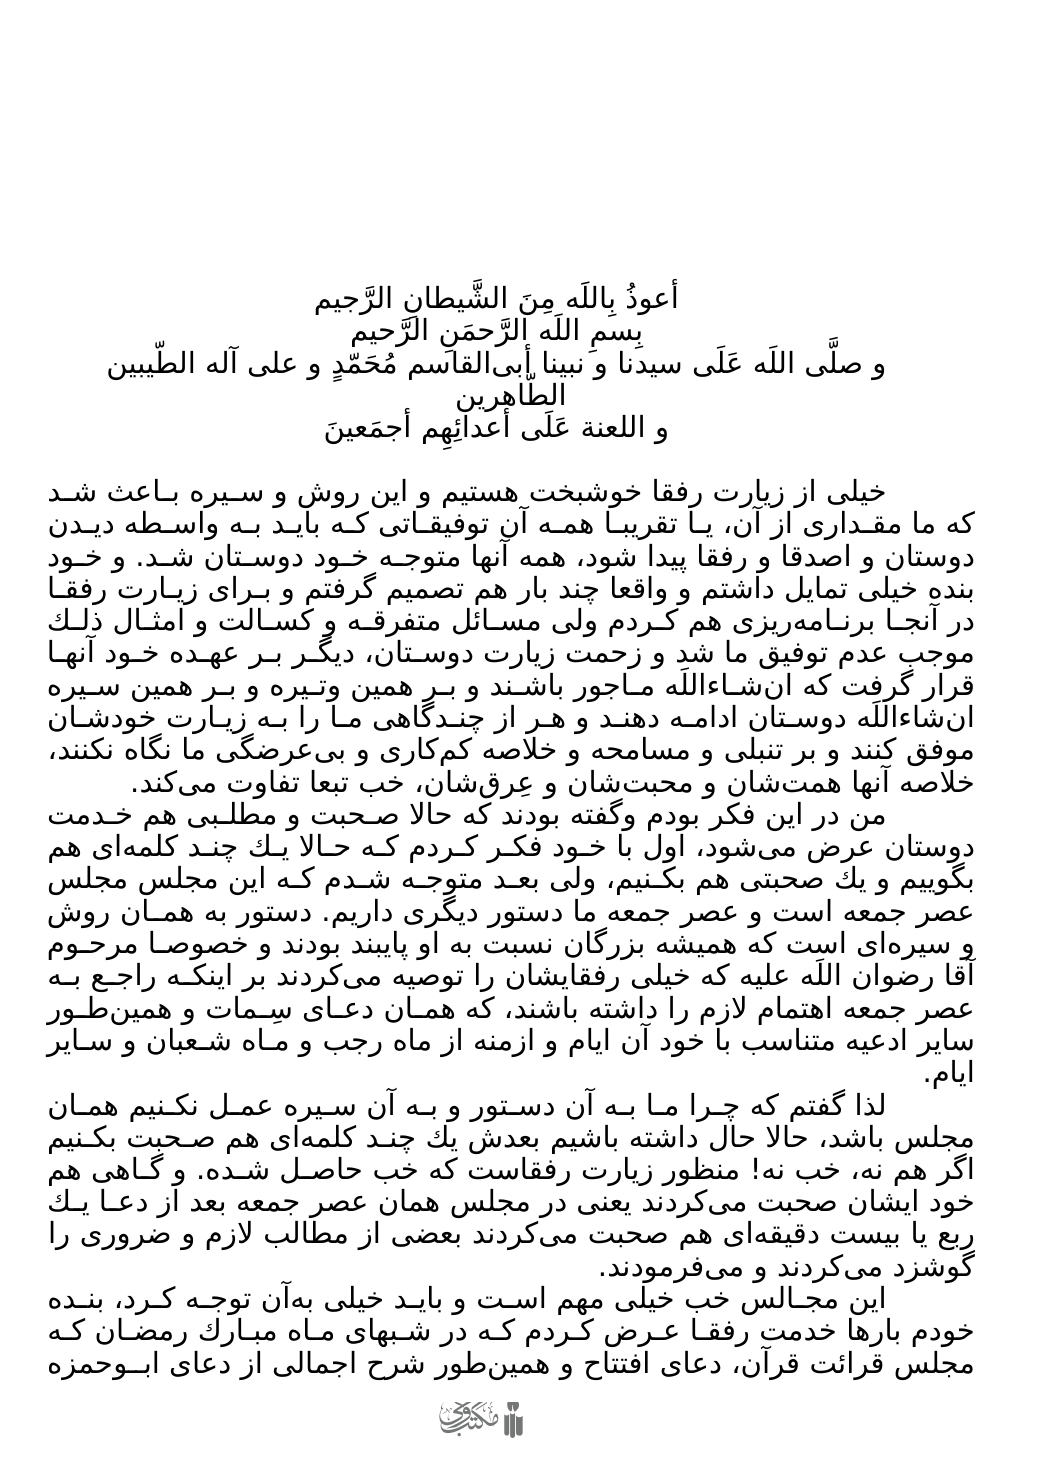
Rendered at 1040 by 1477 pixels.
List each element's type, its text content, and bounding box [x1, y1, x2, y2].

text و صلَّی اللَه عَلَی سیدنا و نبینا أبی‌القاسم مُحَمّدٍ و علی آله الطّیبین الطّاهرین‌ [47, 347, 975, 412]
text خیلی از زیارت رفقا خوشبخت هستیم و این روش و سیره باعث شد كه ما مقداری از آن، یا تقریبا همه آن توفیقاتی كه باید به واسطه دیدن دوستان و اصدقا و رفقا پیدا شود، همه آنها متوجه خود دوستان شد. و خود بنده خیلی تمایل داشتم و واقعا چند بار هم تصمیم گرفتم و برای زیارت رفقا در آنجا برنامه‌ریزی هم كردم ولی مسائل متفرقه و كسالت و امثال ذلك موجب عدم توفیق ما شد و زحمت زیارت دوستان، دیگر بر عهده خود آنها قرار گرفت كه ان‌شاءاللَه ماجور باشند و بر همین وتیره و بر همین سیره ان‌شاءاللَه دوستان ادامه دهند و هر از چندگاهی ما را به زیارت خودشان موفق كنند و بر تنبلی و مسامحه و خلاصه كم‌كاری و بی‌عرضگی ما نگاه نكنند، خلاصه آنها همت‌شان و محبت‌شان و عِرق‌شان، خب تبعا تفاوت می‌كند. [47, 476, 975, 799]
text بِسمِ اللَه الرَّحمَنِ الرَّحیم‌ [47, 315, 975, 347]
text أعوذُ بِاللَه مِنَ الشَّیطانِ الرَّجیم‌ [47, 283, 975, 315]
text و اللعنة عَلَی أعدائِهِم أجمَعینَ‌ [47, 412, 975, 444]
picture [434, 1402, 528, 1438]
text من در این فكر بودم وگفته بودند كه حالا صحبت و مطلبی هم خدمت دوستان عرض می‌شود، اول با خود فكر كردم كه حالا یك چند كلمه‌ای هم بگوییم و یك صحبتی هم بكنیم، ولی بعد متوجه شدم كه این مجلس مجلس عصر جمعه است و عصر جمعه ما دستور دیگری داریم. دستور به همان روش و سیره‌ای است كه همیشه بزرگان نسبت به او پایبند بودند و خصوصا مرحوم آقا رضوان اللَه علیه كه خیلی رفقایشان را توصیه می‌كردند بر اینكه راجع به عصر جمعه اهتمام لازم را داشته باشند، كه همان دعای سِمات و همین‌طور سایر ادعیه متناسب با خود آن ایام و ازمنه از ماه رجب و ماه شعبان و سایر ایام. [47, 799, 975, 1089]
text لذا گفتم كه چرا ما به آن دستور و به آن سیره عمل نكنیم همان مجلس باشد، حالا حال داشته باشیم بعدش یك چند كلمه‌ای هم صحبت بكنیم اگر هم نه، خب نه! منظور زیارت رفقاست كه خب حاصل شده. و گاهی هم خود ایشان صحبت می‌كردند یعنی در مجلس همان عصر جمعه بعد از دعا یك ربع یا بیست دقیقه‌ای هم صحبت می‌كردند بعضی از مطالب لازم و ضروری را گوشزد می‌كردند و می‌فرمودند. [47, 1089, 975, 1283]
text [47, 1283, 975, 1380]
